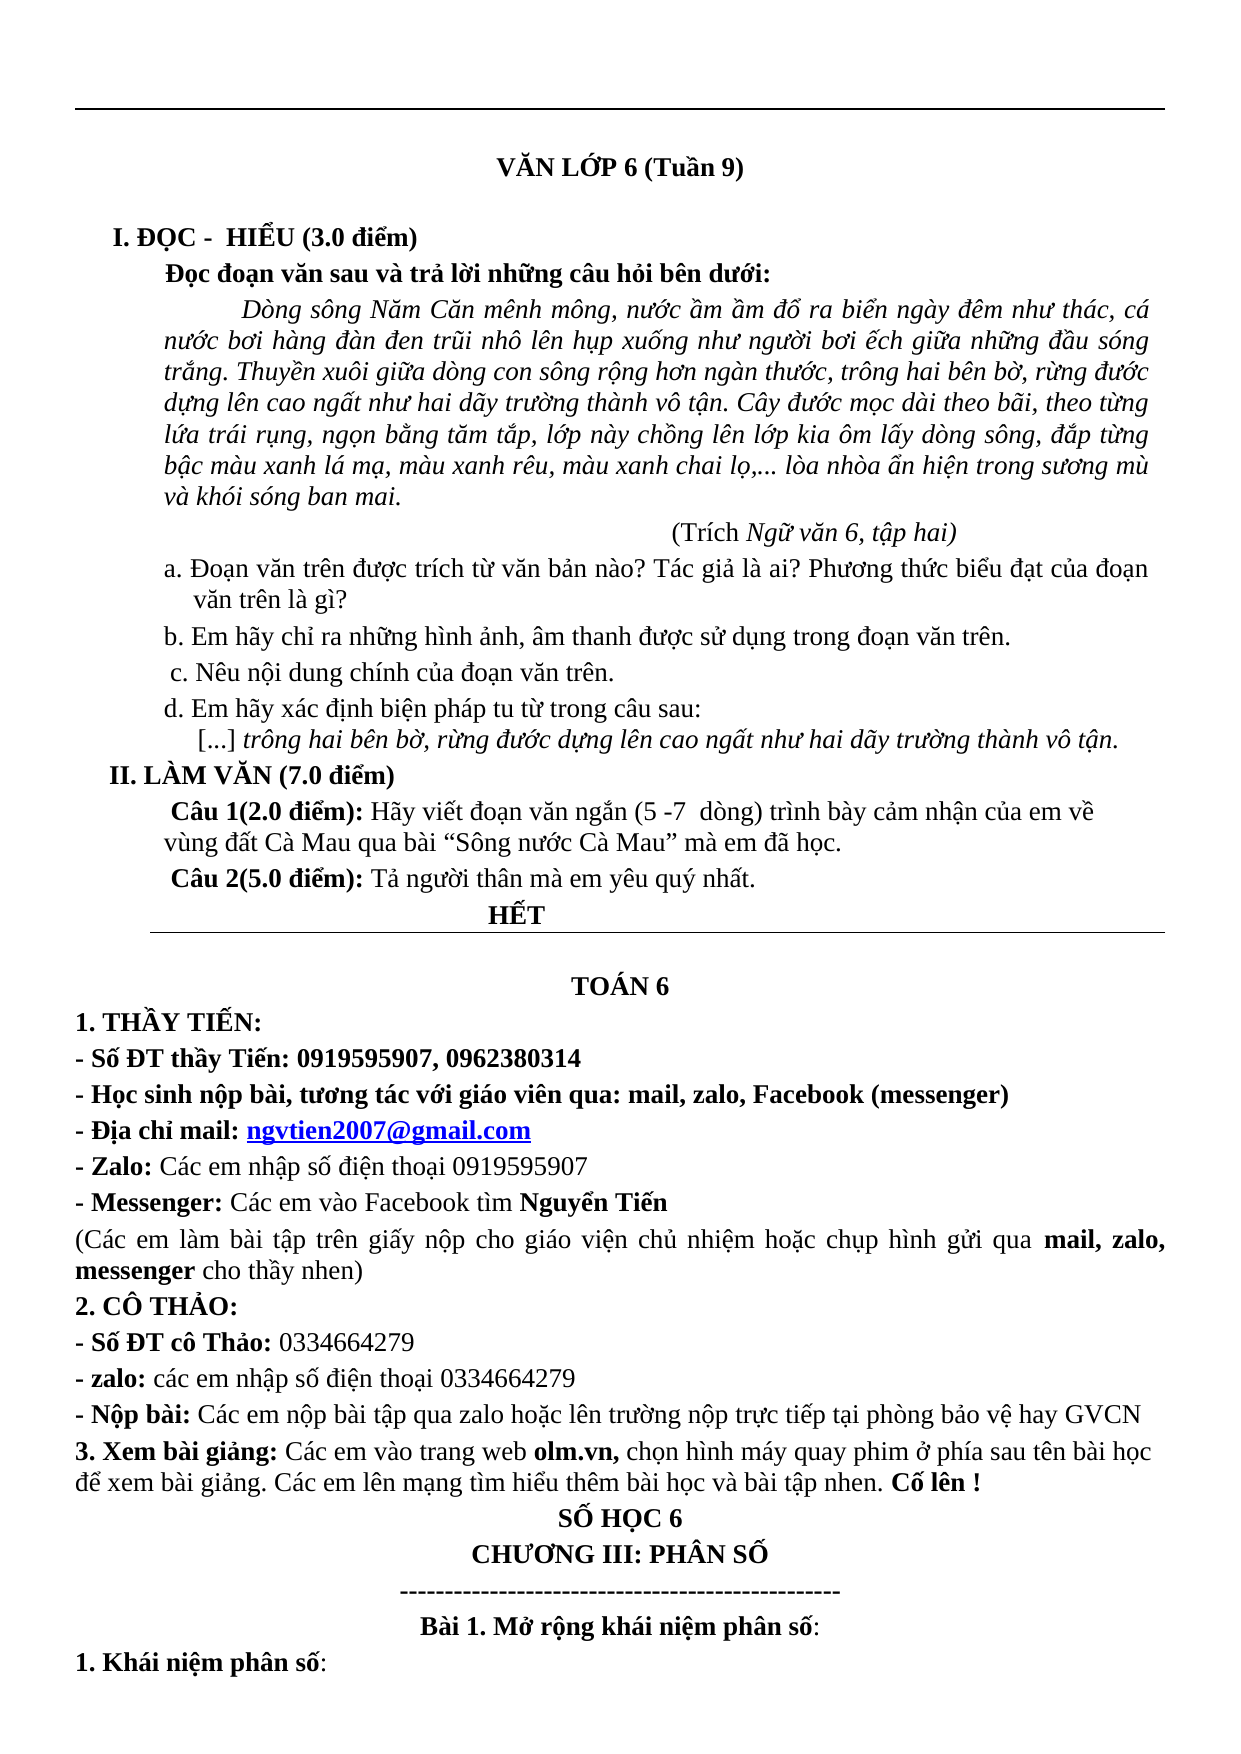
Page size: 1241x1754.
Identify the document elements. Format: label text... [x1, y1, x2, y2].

text [...] trông hai bên bờ, rừng đước dựng lên cao ngất như hai dãy trường thành vô tận. [164, 723, 1151, 754]
text 2. CÔ THẢO: [75, 1290, 1165, 1321]
list HẾT [150, 899, 1165, 932]
text c. Nêu nội dung chính của đoạn văn trên. [75, 656, 1151, 687]
text - Số ĐT cô Thảo: 0334664279 [75, 1326, 1165, 1357]
text - Học sinh nộp bài, tương tác với giáo viên qua: mail, zalo, Facebook (messenger) [75, 1078, 1165, 1109]
text 1. Khái niệm phân số: [75, 1646, 1165, 1678]
text a. Đoạn văn trên được trích từ văn bản nào? Tác giả là ai? Phương thức biểu đạt của đoạn văn trên là gì? [164, 552, 1151, 614]
text d. Em hãy xác định biện pháp tu từ trong câu sau: [164, 692, 1151, 723]
text - zalo: các em nhập số điện thoại 0334664279 [75, 1362, 1165, 1393]
text II. LÀM VĂN (7.0 điểm) [75, 759, 1151, 790]
text 1. THẦY TIẾN: [75, 1006, 1165, 1037]
text Bài 1. Mở rộng khái niệm phân số: [75, 1610, 1165, 1641]
text I. ĐỌC - HIỂU (3.0 điểm) [112, 221, 1151, 252]
text - Địa chỉ mail: ngvtien2007@gmail.com [75, 1114, 1165, 1145]
text Đọc đoạn văn sau và trả lời những câu hỏi bên dưới: [75, 257, 1151, 288]
text (Các em làm bài tập trên giấy nộp cho giáo viện chủ nhiệm hoặc chụp hình gửi qua mail, zalo, messenger cho thầy nhen) [75, 1223, 1165, 1285]
text - Messenger: Các em vào Facebook tìm Nguyển Tiến [75, 1187, 1165, 1218]
text b. Em hãy chỉ ra những hình ảnh, âm thanh được sử dụng trong đoạn văn trên. [164, 619, 1151, 651]
text CHƯƠNG III: PHÂN SỐ [75, 1538, 1165, 1569]
text - Nộp bài: Các em nộp bài tập qua zalo hoặc lên trường nộp trực tiếp tại phòng bảo vệ hay GVCN [75, 1398, 1165, 1429]
text Câu 2(5.0 điểm): Tả người thân mà em yêu quý nhất. [164, 863, 1151, 894]
text (Trích Ngữ văn 6, tập hai) [164, 516, 1151, 547]
text - Zalo: Các em nhập số điện thoại 0919595907 [75, 1150, 1165, 1182]
text ------------------------------------------------- [75, 1574, 1165, 1605]
text VĂN LỚP 6 (Tuần 9) [75, 151, 1165, 182]
text Dòng sông Năm Căn mênh mông, nước ầm ầm đổ ra biển ngày đêm như thác, cá nước bơi hàng đàn đen trũi nhô lên hụp xuống như người bơi ếch giữa những đầu sóng trắng. Thuyền xuôi giữa dòng con sông rộng hơn ngàn thước, trông hai bên bờ, rừng đước dựng lên cao ngất như hai dãy trường thành vô tận. Cây đước mọc dài theo bãi, theo từng lứa trái rụng, ngọn bằng tăm tắp, lớp này chồng lên lớp kia ôm lấy dòng sông, đắp từng bậc màu xanh lá mạ, màu xanh rêu, màu xanh chai lọ,... lòa nhòa ẩn hiện trong sương mù và khói sóng ban mai. [164, 293, 1151, 511]
text Câu 1(2.0 điểm): Hãy viết đoạn văn ngắn (5 -7 dòng) trình bày cảm nhận của em về vùng đất Cà Mau qua bài “Sông nước Cà Mau” mà em đã học. [164, 795, 1151, 858]
text - Số ĐT thầy Tiến: 0919595907, 0962380314 [75, 1042, 1165, 1073]
text SỐ HỌC 6 [75, 1502, 1165, 1533]
text 3. Xem bài giảng: Các em vào trang web olm.vn, chọn hình máy quay phim ở phía sau tên bài học để xem bài giảng. Các em lên mạng tìm hiểu thêm bài học và bài tập nhen. Cố lên ! [75, 1434, 1165, 1497]
text TOÁN 6 [75, 970, 1165, 1001]
